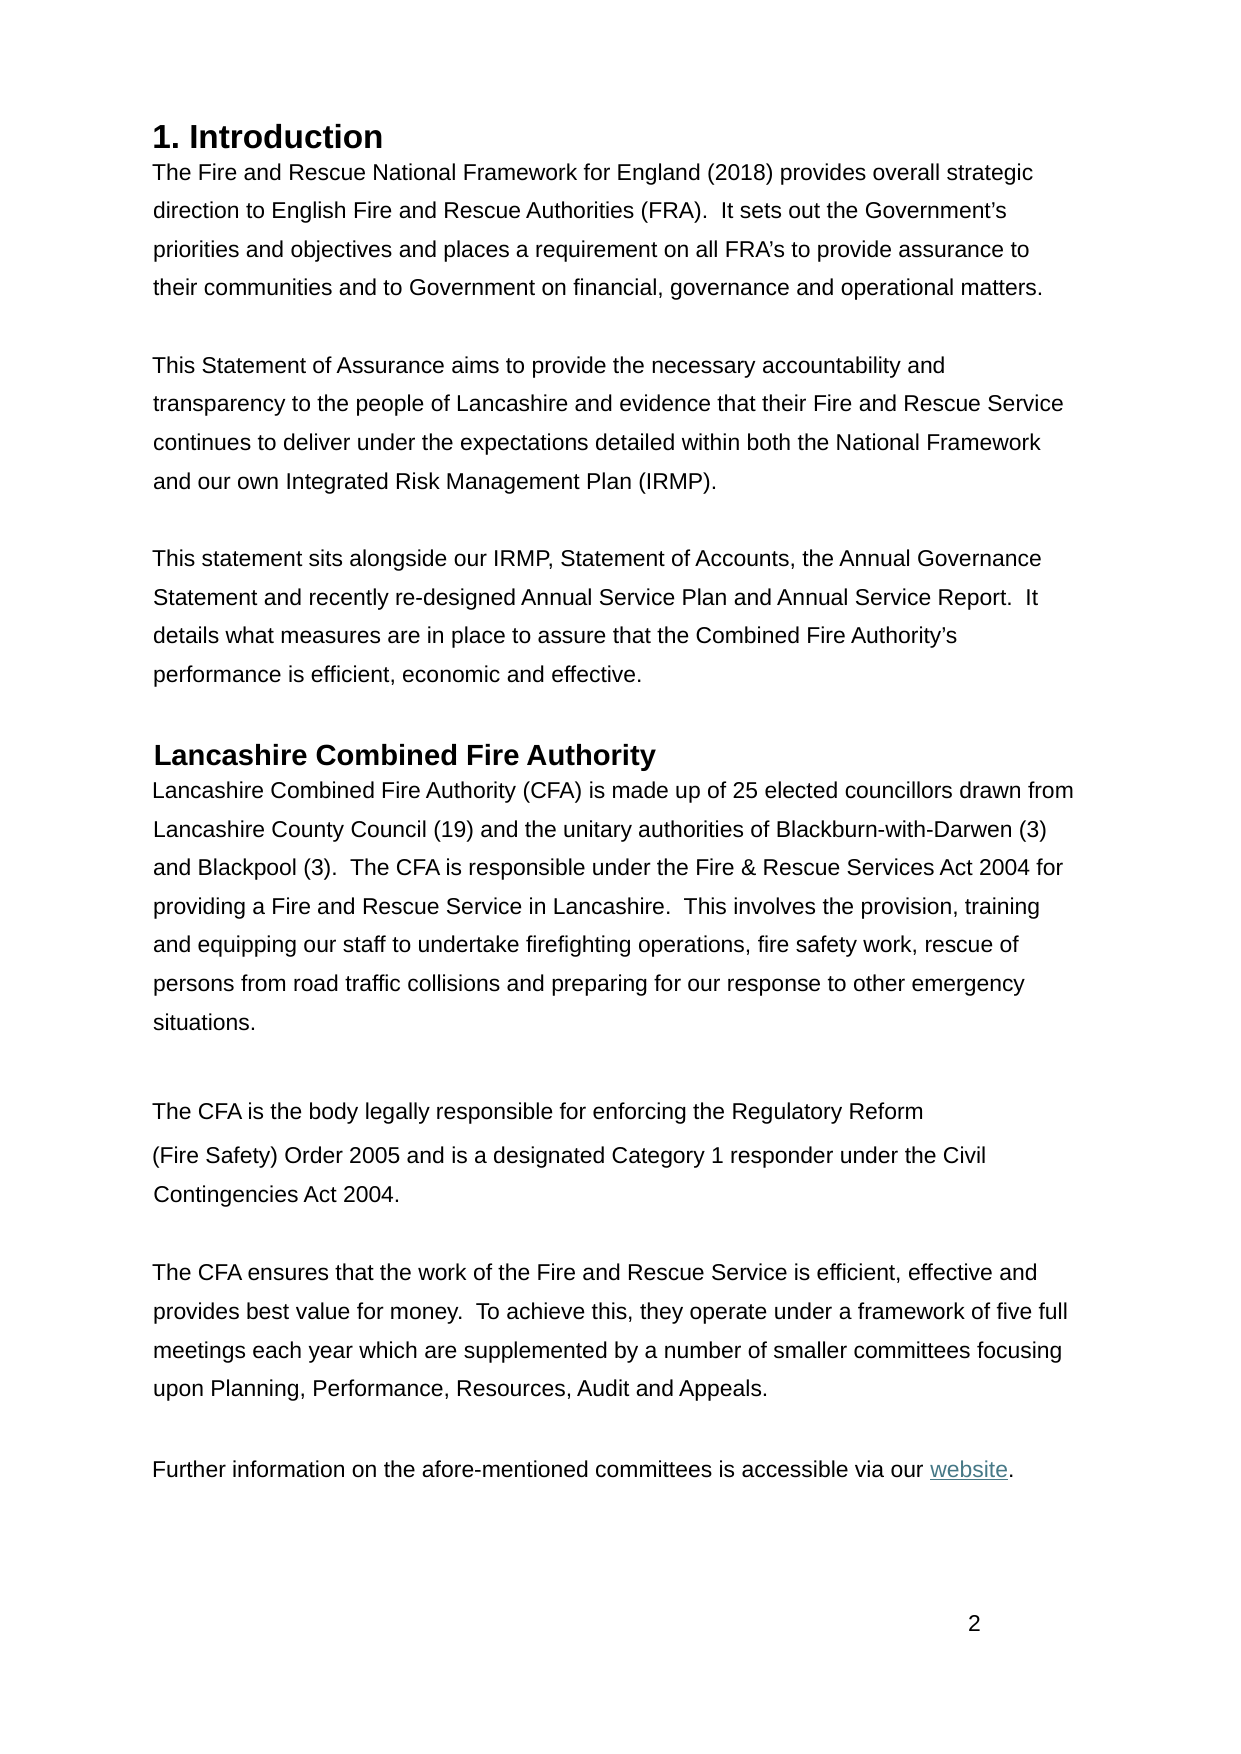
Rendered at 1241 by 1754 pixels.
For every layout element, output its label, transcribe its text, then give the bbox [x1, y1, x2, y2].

subtitle 1. Introduction [152, 117, 1084, 155]
text This statement sits alongside our IRMP, Statement of Accounts, the Annual Governance Statement and recently re-designed Annual Service Plan and Annual Service Report. It details what measures are in place to assure that the Combined Fire Authority’s performance is efficient, economic and effective. [152, 545, 1078, 687]
text This Statement of Assurance aims to provide the necessary accountability and transparency to the people of Lancashire and evidence that their Fire and Rescue Service continues to deliver under the expectations detailed within both the National Framework and our own Integrated Risk Management Plan (IRMP). [152, 352, 1078, 494]
text The CFA is the body legally responsible for enforcing the Regulatory Reform [152, 1098, 1078, 1124]
text The CFA ensures that the work of the Fire and Rescue Service is efficient, effective and provides best value for money. To achieve this, they operate under a framework of five full meetings each year which are supplemented by a number of smaller committees focusing upon Planning, Performance, Resources, Audit and Appeals. [152, 1259, 1078, 1402]
text (Fire Safety) Order 2005 and is a designated Category 1 responder under the Civil Contingencies Act 2004. [152, 1142, 1078, 1207]
text Further information on the afore-mentioned committees is accessible via our website. [152, 1456, 1078, 1483]
text The Fire and Rescue National Framework for England (2018) provides overall strategic direction to English Fire and Rescue Authorities (FRA). It sets out the Government’s priorities and objectives and places a requirement on all FRA’s to provide assurance to their communities and to Government on financial, governance and operational matters. [152, 158, 1078, 301]
subtitle Lancashire Combined Fire Authority [153, 738, 1084, 772]
text Lancashire Combined Fire Authority (CFA) is made up of 25 elected councillors drawn from Lancashire County Council (19) and the unitary authorities of Blackburn-with-Darwen (3) and Blackpool (3). The CFA is responsible under the Fire & Rescue Services Act 2004 for providing a Fire and Rescue Service in Lancashire. This involves the provision, training and equipping our staff to undertake firefighting operations, fire safety work, rescue of persons from road traffic collisions and preparing for our response to other emergency situations. [152, 777, 1078, 1035]
